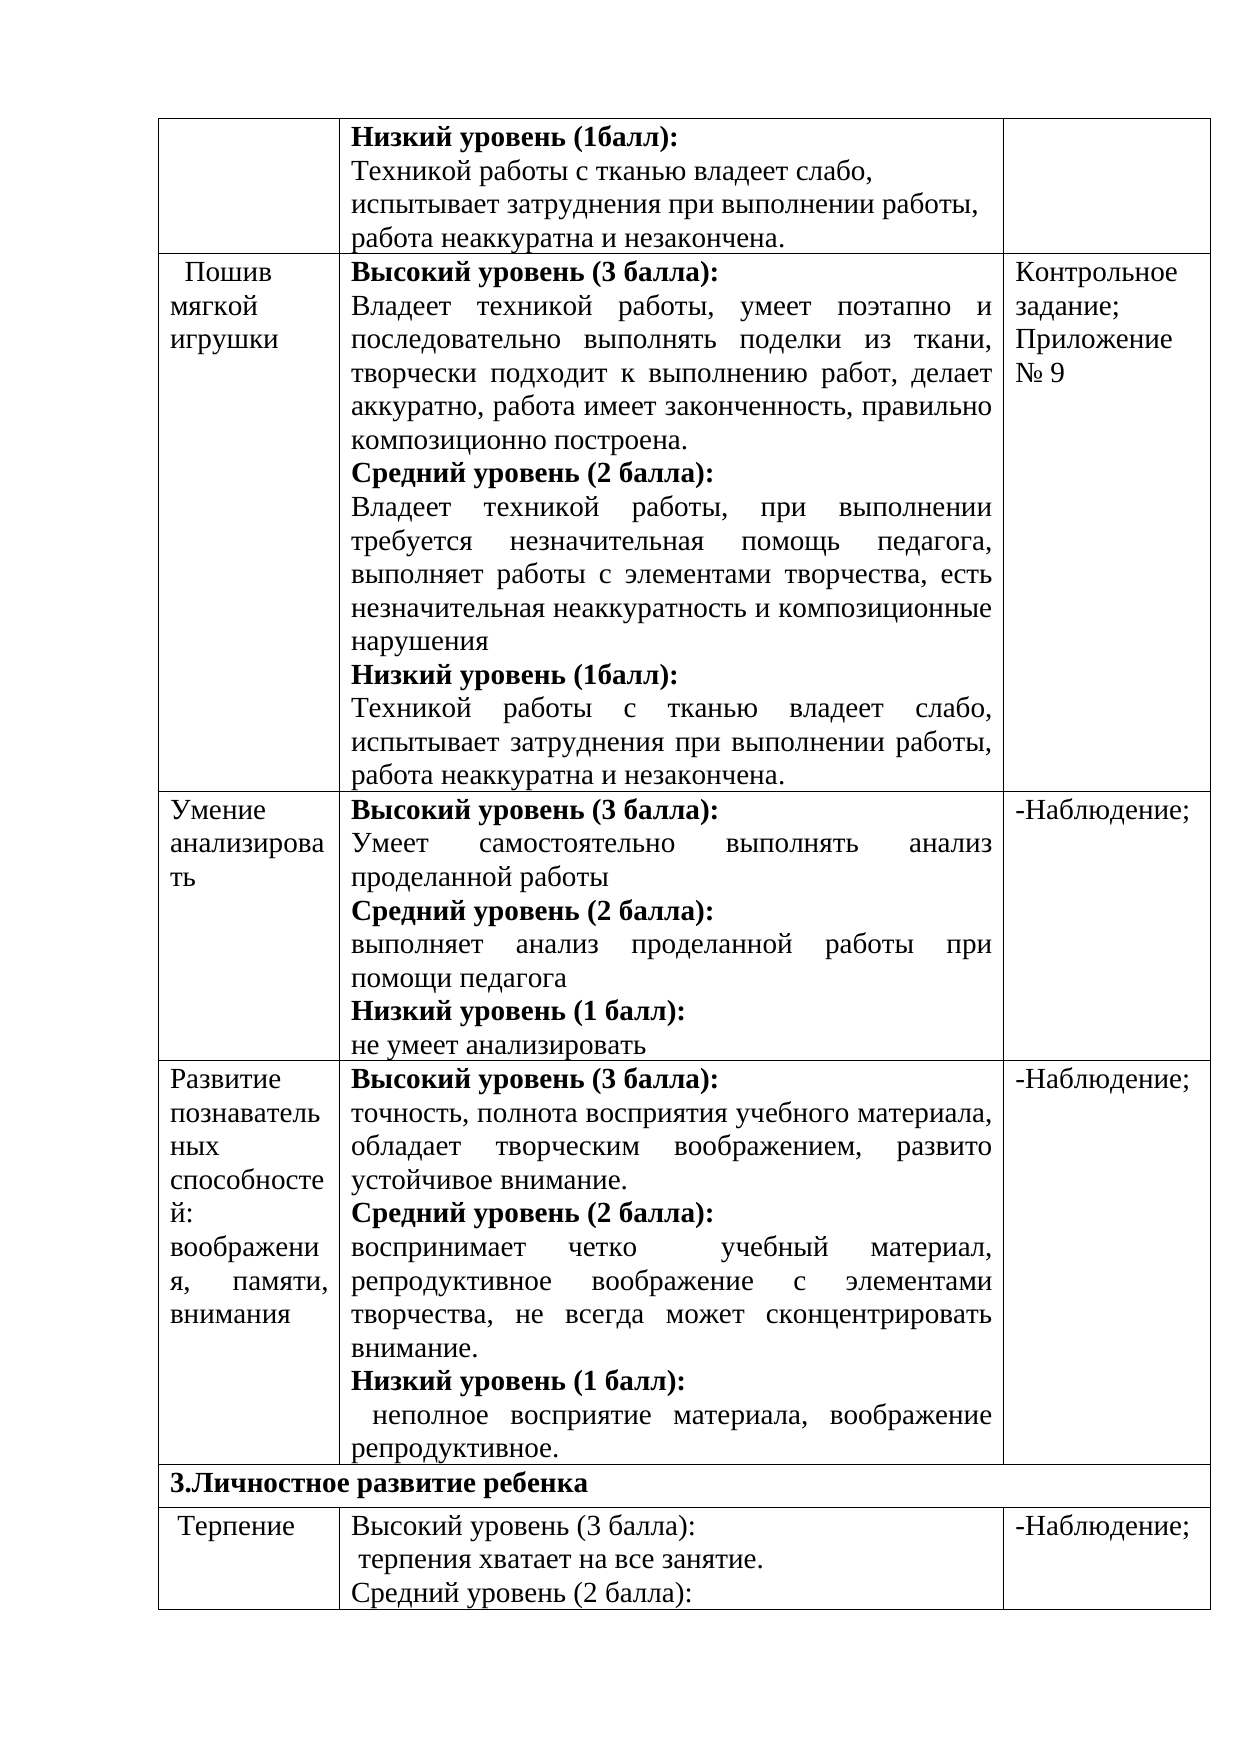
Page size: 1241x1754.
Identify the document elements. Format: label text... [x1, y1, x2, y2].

table_cell Высокий уровень (3 балла): Умеет самостоятельно выполнять анализ проделанной работы Средний уровень (2 балла): выполняет анализ проделанной работы при помощи педагога Низкий уровень (1 балл): не умеет анализировать [340, 792, 1003, 1060]
table_cell Терпение [159, 1508, 339, 1609]
table_cell Контрольное задание; Приложение № 9 [1004, 254, 1210, 791]
table_cell -Наблюдение; [1004, 1508, 1210, 1609]
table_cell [340, 1508, 1003, 1609]
table_cell 3.Личностное развитие ребенка [159, 1465, 1210, 1507]
table_cell Высокий уровень (3 балла): точность, полнота восприятия учебного материала, обладает творческим воображением, развито устойчивое внимание. Средний уровень (2 балла): воспринимает четко учебный материал, репродуктивное воображение с элементами творчества, не всегда может сконцентрировать внимание. Низкий уровень (1 балл): неполное восприятие материала, воображение репродуктивное. [340, 1061, 1003, 1464]
table_cell -Наблюдение; [1004, 1061, 1210, 1464]
table_cell -Наблюдение; [1004, 792, 1210, 1060]
table_cell Развитие познавательных способностей: воображения, памяти, внимания [159, 1061, 339, 1464]
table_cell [340, 119, 1003, 253]
table_cell Пошив мягкой игрушки [159, 254, 339, 791]
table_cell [1004, 119, 1210, 253]
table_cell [159, 119, 339, 253]
table_cell Умение анализировать [159, 792, 339, 1060]
